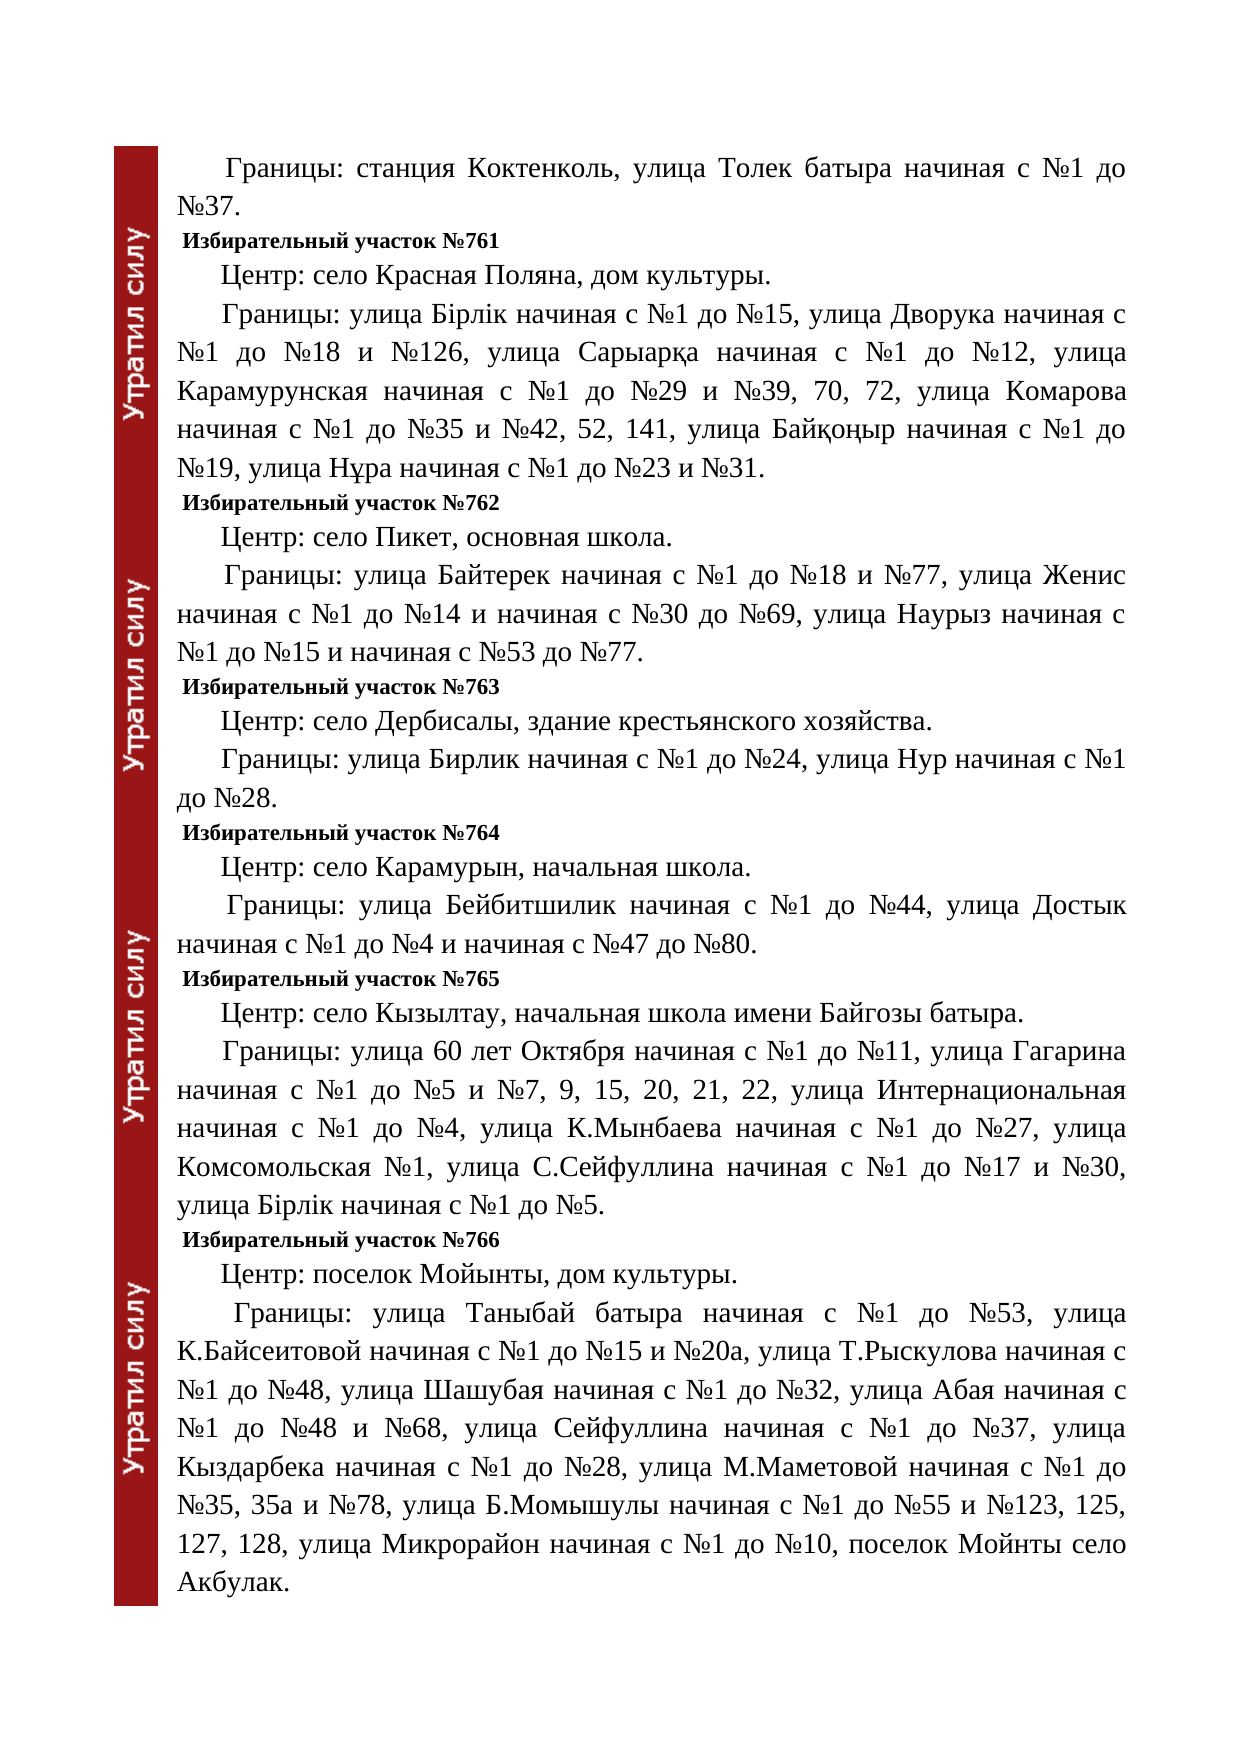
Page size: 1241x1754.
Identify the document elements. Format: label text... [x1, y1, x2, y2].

text Границы: улица Таныбай батыра начиная с №1 до №53, улица К.Байсеитовой начиная с №1 до №15 и №20а, улица Т.Рыскулова начиная с №1 до №48, улица Шашубая начиная с №1 до №32, улица Абая начиная с №1 до №48 и №68, улица Сейфуллина начиная с №1 до №37, улица Кыздарбека начиная с №1 до №28, улица М.Маметовой начиная с №1 до №35, 35а и №78, улица Б.Момышулы начиная с №1 до №55 и №123, 125, 127, 128, улица Микрорайон начиная с №1 до №10, поселок Мойнты село Акбулак. [112, 1295, 1128, 1598]
text Границы: улица 60 лет Октября начиная с №1 до №11, улица Гагарина начиная с №1 до №5 и №7, 9, 15, 20, 21, 22, улица Интернациональная начиная с №1 до №4, улица К.Мынбаева начиная с №1 до №27, улица Комсомольская №1, улица С.Сейфуллина начиная с №1 до №17 и №30, улица Бірлік начиная с №1 до №5. [112, 1033, 1128, 1221]
picture [114, 845, 158, 849]
text Границы: улица Байтерек начиная с №1 до №18 и №77, улица Женис начиная с №1 до №14 и начиная с №30 до №69, улица Наурыз начиная с №1 до №15 и начиная с №53 до №77. [112, 557, 1128, 668]
picture [114, 222, 158, 227]
picture [114, 1290, 158, 1295]
picture [114, 699, 158, 703]
text Центр: село Красная Поляна, дом культуры. [112, 257, 1128, 291]
picture [114, 959, 158, 964]
text Центр: село Пикет, основная школа. [112, 519, 1128, 552]
text Границы: улица Бирлик начиная с №1 до №24, улица Нур начиная с №1 до №28. [112, 742, 1128, 814]
text Центр: село Кызылтау, начальная школа имени Байгозы батыра. [112, 995, 1128, 1028]
picture [114, 1598, 158, 1606]
picture [114, 483, 158, 488]
picture [114, 668, 158, 673]
text Центр: село Дербисалы, здание крестьянского хозяйства. [112, 703, 1128, 737]
text Избирательный участок №763 [112, 673, 1128, 699]
text Избирательный участок №762 [112, 488, 1128, 515]
picture [114, 814, 158, 819]
picture [114, 737, 158, 742]
text Центр: село Карамурын, начальная школа. [112, 849, 1128, 882]
picture [114, 1252, 158, 1256]
text Центр: поселок Мойынты, дом культуры. [112, 1256, 1128, 1290]
text Границы: станция Коктенколь, улица Толек батыра начиная с №1 до №37. [112, 150, 1128, 222]
picture [114, 253, 158, 257]
picture [114, 1028, 158, 1033]
text Избирательный участок №764 [112, 819, 1128, 845]
picture [114, 991, 158, 995]
picture [114, 552, 158, 557]
text Границы: улица Бейбитшилик начиная с №1 до №44, улица Достык начиная с №1 до №4 и начиная с №47 до №80. [112, 887, 1128, 959]
text Избирательный участок №761 [112, 227, 1128, 253]
picture [114, 146, 158, 150]
text Избирательный участок №765 [112, 964, 1128, 991]
text Избирательный участок №766 [112, 1226, 1128, 1252]
picture [114, 515, 158, 519]
picture [114, 882, 158, 887]
picture [114, 291, 158, 296]
text Границы: улица Бірлік начиная с №1 до №15, улица Дворука начиная с №1 до №18 и №126, улица Сарыарқа начиная с №1 до №12, улица Карамурунская начиная с №1 до №29 и №39, 70, 72, улица Комарова начиная с №1 до №35 и №42, 52, 141, улица Байқоңыр начиная с №1 до №19, улица Нұра начиная с №1 до №23 и №31. [112, 296, 1128, 483]
picture [114, 1221, 158, 1226]
